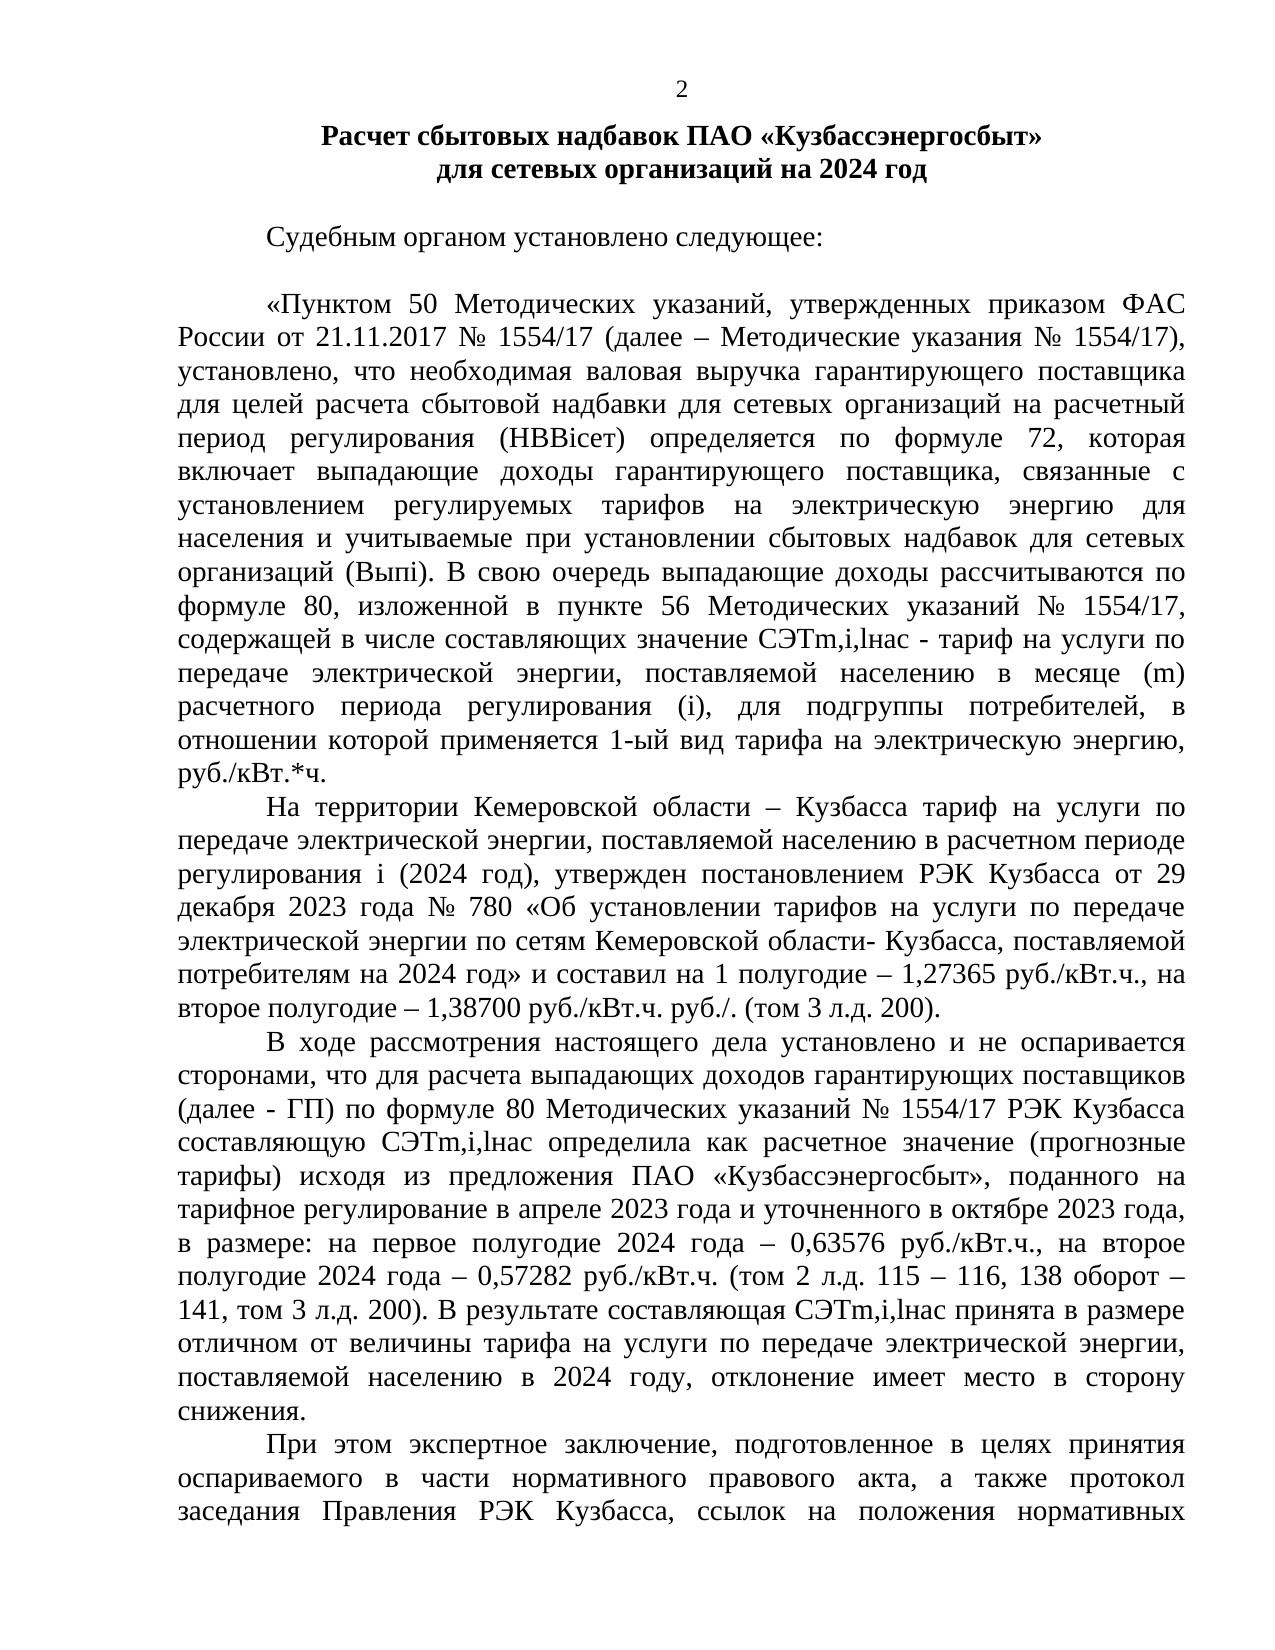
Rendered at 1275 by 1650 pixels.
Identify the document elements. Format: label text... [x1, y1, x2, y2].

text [177, 1426, 1186, 1527]
text Расчет сбытовых надбавок ПАО «Кузбассэнергосбыт» для сетевых организаций на 2024 год [177, 118, 1186, 185]
text В ходе рассмотрения настоящего дела установлено и не оспаривается сторонами, что для расчета выпадающих доходов гарантирующих поставщиков (далее - ГП) по формуле 80 Методических указаний № 1554/17 РЭК Кузбасса составляющую СЭТm,i,lнас определила как расчетное значение (прогнозные тарифы) исходя из предложения ПАО «Кузбассэнергосбыт», поданного на тарифное регулирование в апреле 2023 года и уточненного в октябре 2023 года, в размере: на первое полугодие 2024 года – 0,63576 руб./кВт.ч., на второе полугодие 2024 года – 0,57282 руб./кВт.ч. (том 2 л.д. 115 – 116, 138 оборот – 141, том 3 л.д. 200). В результате составляющая СЭТm,i,lнас принята в размере отличном от величины тарифа на услуги по передаче электрической энергии, поставляемой населению в 2024 году, отклонение имеет место в сторону снижения. [177, 1024, 1186, 1426]
text «Пунктом 50 Методических указаний, утвержденных приказом ФАС России от 21.11.2017 № 1554/17 (далее – Методические указания № 1554/17), установлено, что необходимая валовая выручка гарантирующего поставщика для целей расчета сбытовой надбавки для сетевых организаций на расчетный период регулирования (НВВiceт) определяется по формуле 72, которая включает выпадающие доходы гарантирующего поставщика, связанные с установлением регулируемых тарифов на электрическую энергию для населения и учитываемые при установлении сбытовых надбавок для сетевых организаций (Выпi). В свою очередь выпадающие доходы рассчитываются по формуле 80, изложенной в пункте 56 Методических указаний № 1554/17, содержащей в числе составляющих значение СЭТm,i,lнас - тариф на услуги по передаче электрической энергии, поставляемой населению в месяце (m) расчетного периода регулирования (i), для подгруппы потребителей, в отношении которой применяется 1-ый вид тарифа на электрическую энергию, руб./кВт.*ч. [177, 286, 1186, 789]
text На территории Кемеровской области – Кузбасса тариф на услуги по передаче электрической энергии, поставляемой населению в расчетном периоде регулирования i (2024 год), утвержден постановлением РЭК Кузбасса от 29 декабря 2023 года № 780 «Об установлении тарифов на услуги по передаче электрической энергии по сетям Кемеровской области- Кузбасса, поставляемой потребителям на 2024 год» и составил на 1 полугодие – 1,27365 руб./кВт.ч., на второе полугодие – 1,38700 руб./кВт.ч. руб./. (том 3 л.д. 200). [177, 789, 1186, 1024]
text Судебным органом установлено следующее: [177, 219, 1186, 252]
